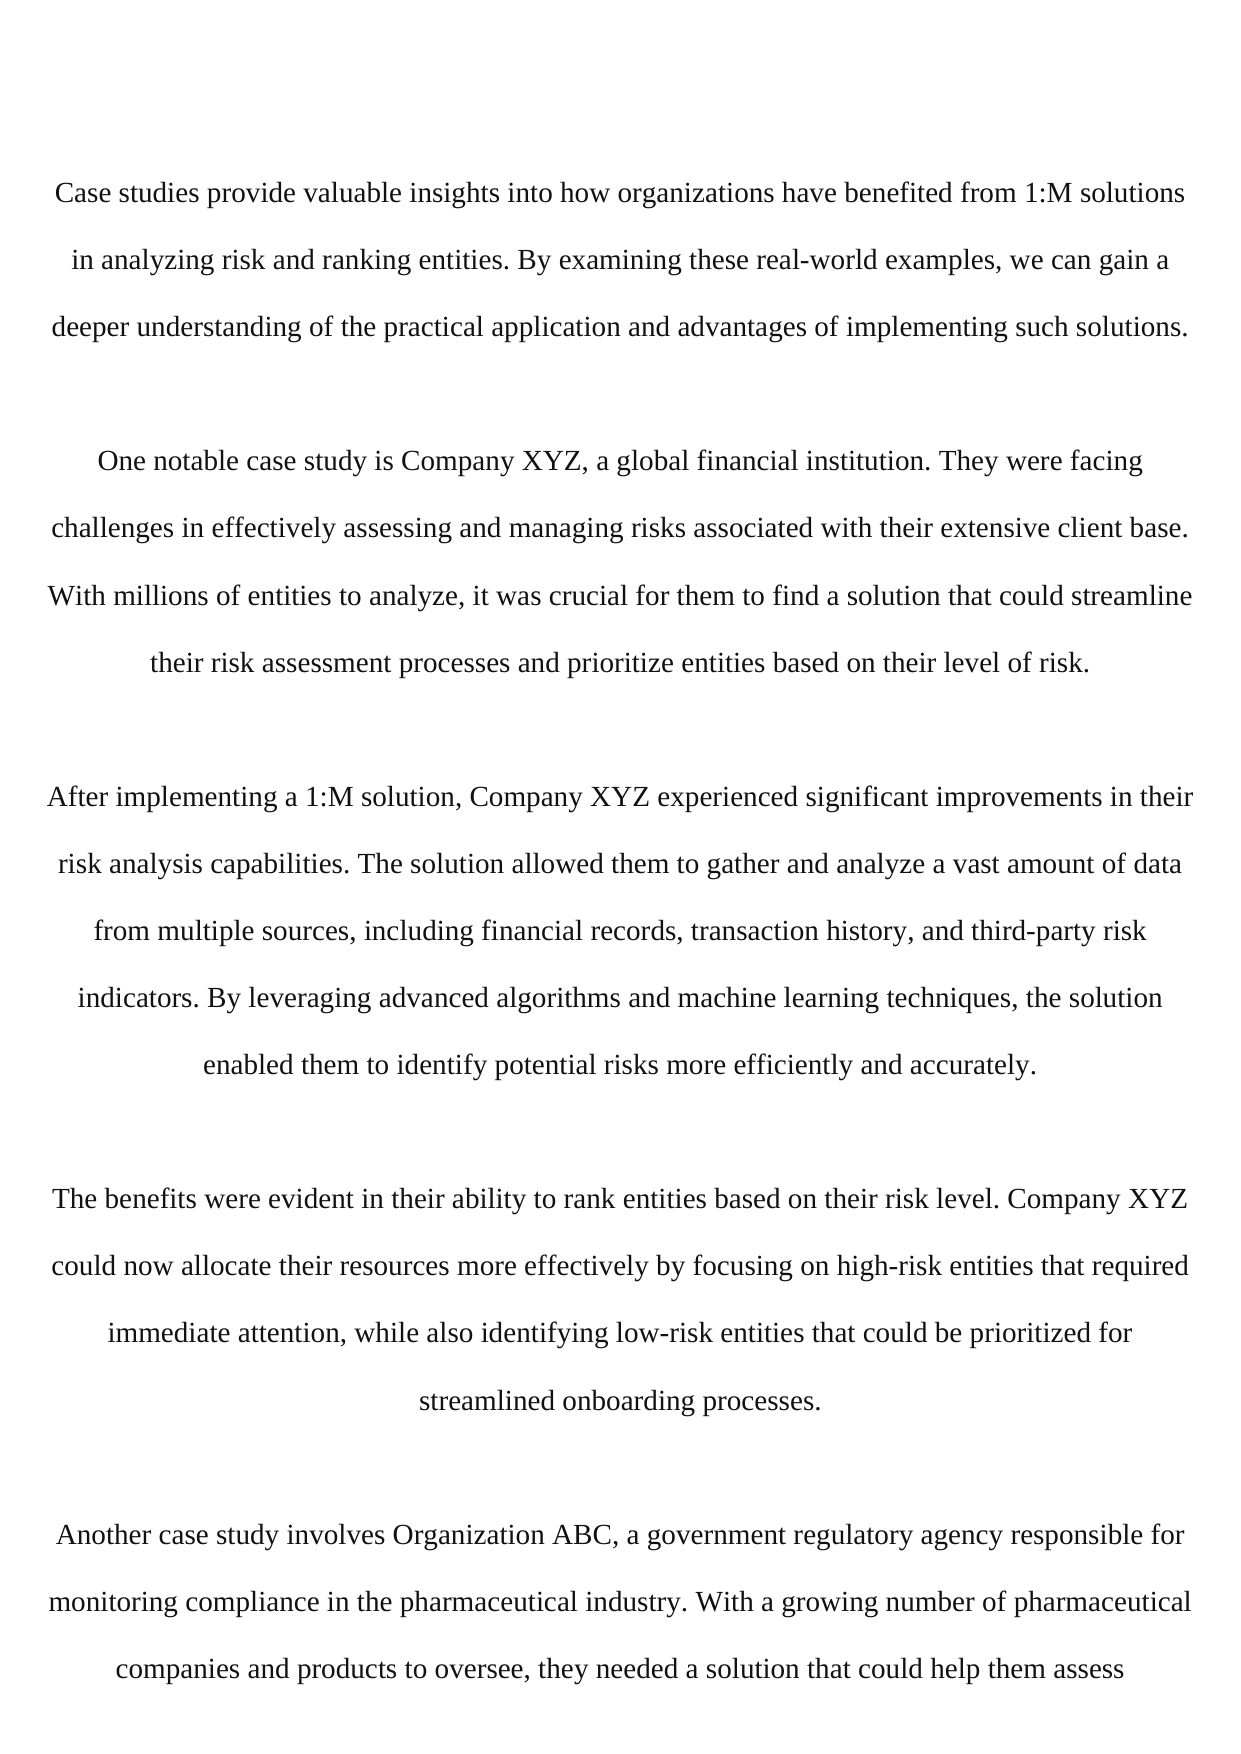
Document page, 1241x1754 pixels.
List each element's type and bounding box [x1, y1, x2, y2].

text [45, 175, 1195, 1684]
